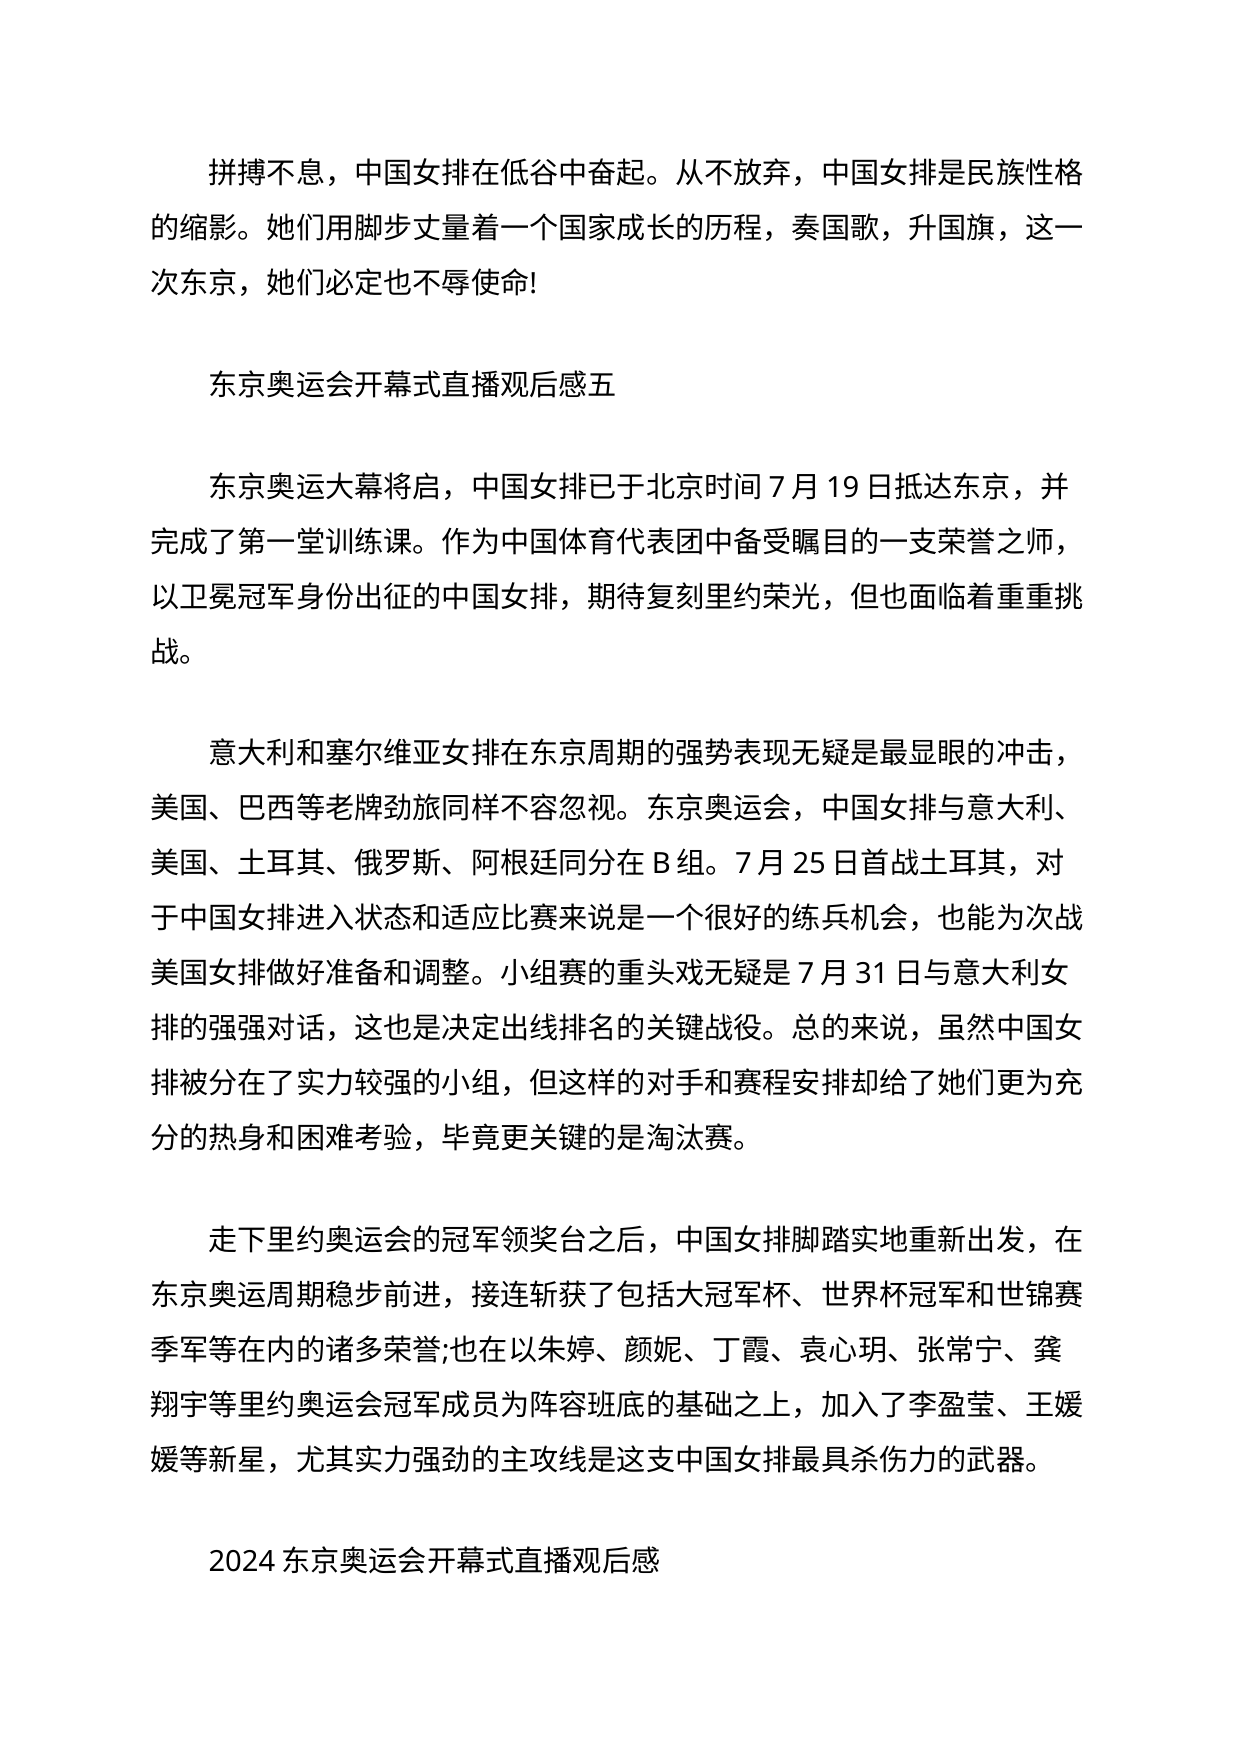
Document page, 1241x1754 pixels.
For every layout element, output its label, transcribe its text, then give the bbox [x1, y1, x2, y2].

text 东京奥运大幕将启，中国女排已于北京时间7月19日抵达东京，并完成了第一堂训练课。作为中国体育代表团中备受瞩目的一支荣誉之师，以卫冕冠军身份出征的中国女排，期待复刻里约荣光，但也面临着重重挑战。 [150, 463, 1090, 671]
text 拼搏不息，中国女排在低谷中奋起。从不放弃，中国女排是民族性格的缩影。她们用脚步丈量着一个国家成长的历程，奏国歌，升国旗，这一次东京，她们必定也不辱使命! [150, 150, 1090, 302]
text 意大利和塞尔维亚女排在东京周期的强势表现无疑是最显眼的冲击，美国、巴西等老牌劲旅同样不容忽视。东京奥运会，中国女排与意大利、美国、土耳其、俄罗斯、阿根廷同分在B组。7月25日首战土耳其，对于中国女排进入状态和适应比赛来说是一个很好的练兵机会，也能为次战美国女排做好准备和调整。小组赛的重头戏无疑是7月31日与意大利女排的强强对话，这也是决定出线排名的关键战役。总的来说，虽然中国女排被分在了实力较强的小组，但这样的对手和赛程安排却给了她们更为充分的热身和困难考验，毕竟更关键的是淘汰赛。 [150, 730, 1090, 1157]
text 东京奥运会开幕式直播观后感五 [150, 362, 1090, 404]
text 走下里约奥运会的冠军领奖台之后，中国女排脚踏实地重新出发，在东京奥运周期稳步前进，接连斩获了包括大冠军杯、世界杯冠军和世锦赛季军等在内的诸多荣誉;也在以朱婷、颜妮、丁霞、袁心玥、张常宁、龚翔宇等里约奥运会冠军成员为阵容班底的基础之上，加入了李盈莹、王媛媛等新星，尤其实力强劲的主攻线是这支中国女排最具杀伤力的武器。 [150, 1216, 1090, 1478]
text 2024东京奥运会开幕式直播观后感 [150, 1538, 1090, 1580]
